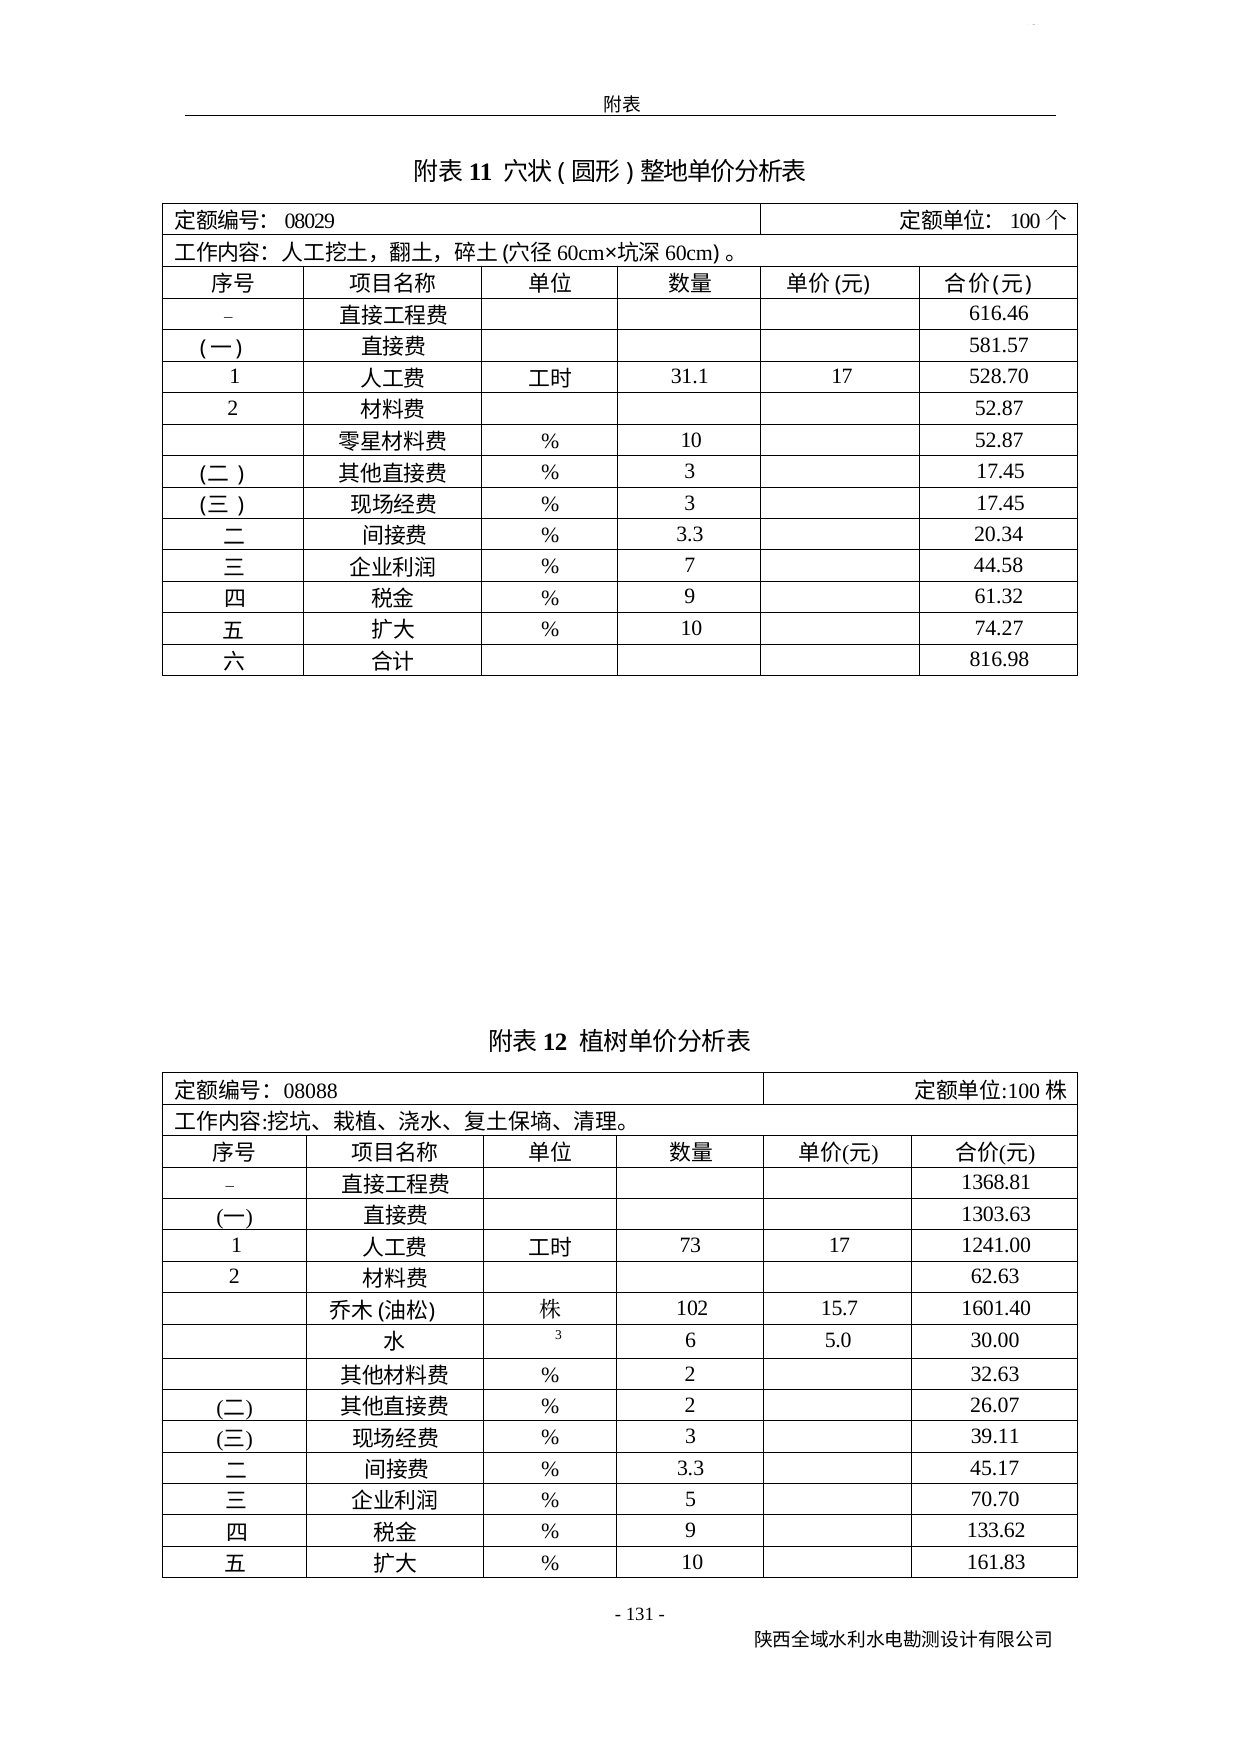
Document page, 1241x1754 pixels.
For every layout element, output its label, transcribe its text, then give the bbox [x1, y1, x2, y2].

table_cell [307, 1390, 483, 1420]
text 附表 12 植树单价分析表 [488, 1024, 1078, 1056]
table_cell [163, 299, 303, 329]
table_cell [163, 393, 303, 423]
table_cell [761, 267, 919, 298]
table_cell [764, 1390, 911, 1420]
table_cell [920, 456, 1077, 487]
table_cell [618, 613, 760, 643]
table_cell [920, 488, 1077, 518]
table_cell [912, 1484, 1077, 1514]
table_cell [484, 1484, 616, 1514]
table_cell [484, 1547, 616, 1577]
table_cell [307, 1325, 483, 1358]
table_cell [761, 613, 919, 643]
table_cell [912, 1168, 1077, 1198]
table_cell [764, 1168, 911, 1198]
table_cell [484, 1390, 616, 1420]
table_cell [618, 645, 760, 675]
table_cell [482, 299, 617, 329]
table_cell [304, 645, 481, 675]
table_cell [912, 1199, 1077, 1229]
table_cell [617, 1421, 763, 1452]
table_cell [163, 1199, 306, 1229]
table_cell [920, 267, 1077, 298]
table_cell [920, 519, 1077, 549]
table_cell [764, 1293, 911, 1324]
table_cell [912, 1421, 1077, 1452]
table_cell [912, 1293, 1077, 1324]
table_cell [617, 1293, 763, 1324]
text 附表 11 穴状 ( 圆形 ) 整地单价分析表 [413, 154, 1078, 187]
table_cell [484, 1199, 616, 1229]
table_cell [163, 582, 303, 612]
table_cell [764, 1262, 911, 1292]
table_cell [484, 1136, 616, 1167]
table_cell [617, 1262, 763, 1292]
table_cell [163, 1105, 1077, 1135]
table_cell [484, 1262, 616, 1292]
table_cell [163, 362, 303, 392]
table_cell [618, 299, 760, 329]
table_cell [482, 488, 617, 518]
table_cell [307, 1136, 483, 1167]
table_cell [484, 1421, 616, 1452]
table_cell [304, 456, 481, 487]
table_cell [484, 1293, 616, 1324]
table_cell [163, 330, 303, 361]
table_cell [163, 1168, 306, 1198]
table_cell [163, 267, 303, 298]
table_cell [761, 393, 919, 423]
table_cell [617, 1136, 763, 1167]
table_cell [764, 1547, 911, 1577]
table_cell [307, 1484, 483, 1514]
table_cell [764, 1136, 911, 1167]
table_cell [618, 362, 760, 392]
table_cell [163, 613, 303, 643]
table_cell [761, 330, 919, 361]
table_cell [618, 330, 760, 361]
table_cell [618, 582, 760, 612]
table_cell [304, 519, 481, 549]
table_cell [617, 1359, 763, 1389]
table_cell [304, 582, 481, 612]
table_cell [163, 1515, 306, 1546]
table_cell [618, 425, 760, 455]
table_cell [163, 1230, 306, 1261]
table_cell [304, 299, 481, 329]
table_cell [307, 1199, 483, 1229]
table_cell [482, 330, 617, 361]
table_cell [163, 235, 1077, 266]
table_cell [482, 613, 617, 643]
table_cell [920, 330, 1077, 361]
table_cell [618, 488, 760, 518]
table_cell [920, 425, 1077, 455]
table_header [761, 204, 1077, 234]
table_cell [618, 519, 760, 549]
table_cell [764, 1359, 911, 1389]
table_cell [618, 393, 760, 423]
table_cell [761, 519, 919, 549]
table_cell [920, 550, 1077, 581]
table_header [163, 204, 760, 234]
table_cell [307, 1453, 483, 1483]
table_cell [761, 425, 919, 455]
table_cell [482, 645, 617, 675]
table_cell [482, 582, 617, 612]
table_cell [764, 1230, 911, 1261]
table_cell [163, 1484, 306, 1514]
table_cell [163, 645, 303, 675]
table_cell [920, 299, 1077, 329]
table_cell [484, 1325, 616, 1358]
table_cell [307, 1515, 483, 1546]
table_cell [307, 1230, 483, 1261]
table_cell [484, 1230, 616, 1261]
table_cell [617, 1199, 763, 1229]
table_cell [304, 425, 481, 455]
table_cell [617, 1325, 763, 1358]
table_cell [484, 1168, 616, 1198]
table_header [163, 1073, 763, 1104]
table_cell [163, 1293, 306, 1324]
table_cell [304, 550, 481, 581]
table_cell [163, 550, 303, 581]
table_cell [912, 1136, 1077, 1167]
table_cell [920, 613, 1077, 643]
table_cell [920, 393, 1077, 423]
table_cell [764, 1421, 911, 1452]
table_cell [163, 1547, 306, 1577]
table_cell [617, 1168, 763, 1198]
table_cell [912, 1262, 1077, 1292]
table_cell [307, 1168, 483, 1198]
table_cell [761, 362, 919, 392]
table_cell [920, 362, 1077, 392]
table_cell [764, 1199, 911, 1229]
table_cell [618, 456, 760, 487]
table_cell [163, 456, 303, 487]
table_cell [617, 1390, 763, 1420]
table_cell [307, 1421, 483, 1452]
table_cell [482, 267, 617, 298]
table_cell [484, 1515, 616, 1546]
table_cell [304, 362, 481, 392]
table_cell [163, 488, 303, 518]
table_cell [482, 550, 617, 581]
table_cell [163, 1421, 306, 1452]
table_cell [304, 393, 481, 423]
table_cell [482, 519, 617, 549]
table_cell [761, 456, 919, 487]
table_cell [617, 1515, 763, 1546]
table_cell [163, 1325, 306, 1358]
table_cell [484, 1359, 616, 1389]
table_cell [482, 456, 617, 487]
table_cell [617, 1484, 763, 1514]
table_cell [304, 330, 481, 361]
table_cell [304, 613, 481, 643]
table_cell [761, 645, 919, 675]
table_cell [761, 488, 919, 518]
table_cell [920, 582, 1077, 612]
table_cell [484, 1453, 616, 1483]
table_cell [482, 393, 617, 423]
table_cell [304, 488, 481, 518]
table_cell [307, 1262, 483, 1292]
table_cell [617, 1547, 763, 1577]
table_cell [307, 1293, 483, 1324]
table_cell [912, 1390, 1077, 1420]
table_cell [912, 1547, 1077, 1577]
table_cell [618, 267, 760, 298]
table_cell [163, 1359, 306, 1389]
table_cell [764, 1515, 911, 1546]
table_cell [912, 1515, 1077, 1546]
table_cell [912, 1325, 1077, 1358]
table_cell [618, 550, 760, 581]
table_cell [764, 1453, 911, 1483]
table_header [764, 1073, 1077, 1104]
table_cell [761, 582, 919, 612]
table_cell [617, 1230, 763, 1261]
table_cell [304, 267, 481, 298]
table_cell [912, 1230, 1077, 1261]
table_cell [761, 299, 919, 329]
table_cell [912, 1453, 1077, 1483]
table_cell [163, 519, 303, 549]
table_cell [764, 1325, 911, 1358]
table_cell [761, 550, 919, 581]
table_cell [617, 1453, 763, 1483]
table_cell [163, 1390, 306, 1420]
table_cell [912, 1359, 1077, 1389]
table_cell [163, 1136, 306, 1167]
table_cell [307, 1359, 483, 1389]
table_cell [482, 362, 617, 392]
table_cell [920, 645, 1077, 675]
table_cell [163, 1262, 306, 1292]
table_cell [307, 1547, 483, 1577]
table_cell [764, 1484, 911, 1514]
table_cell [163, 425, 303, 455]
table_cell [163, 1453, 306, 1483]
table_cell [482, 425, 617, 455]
